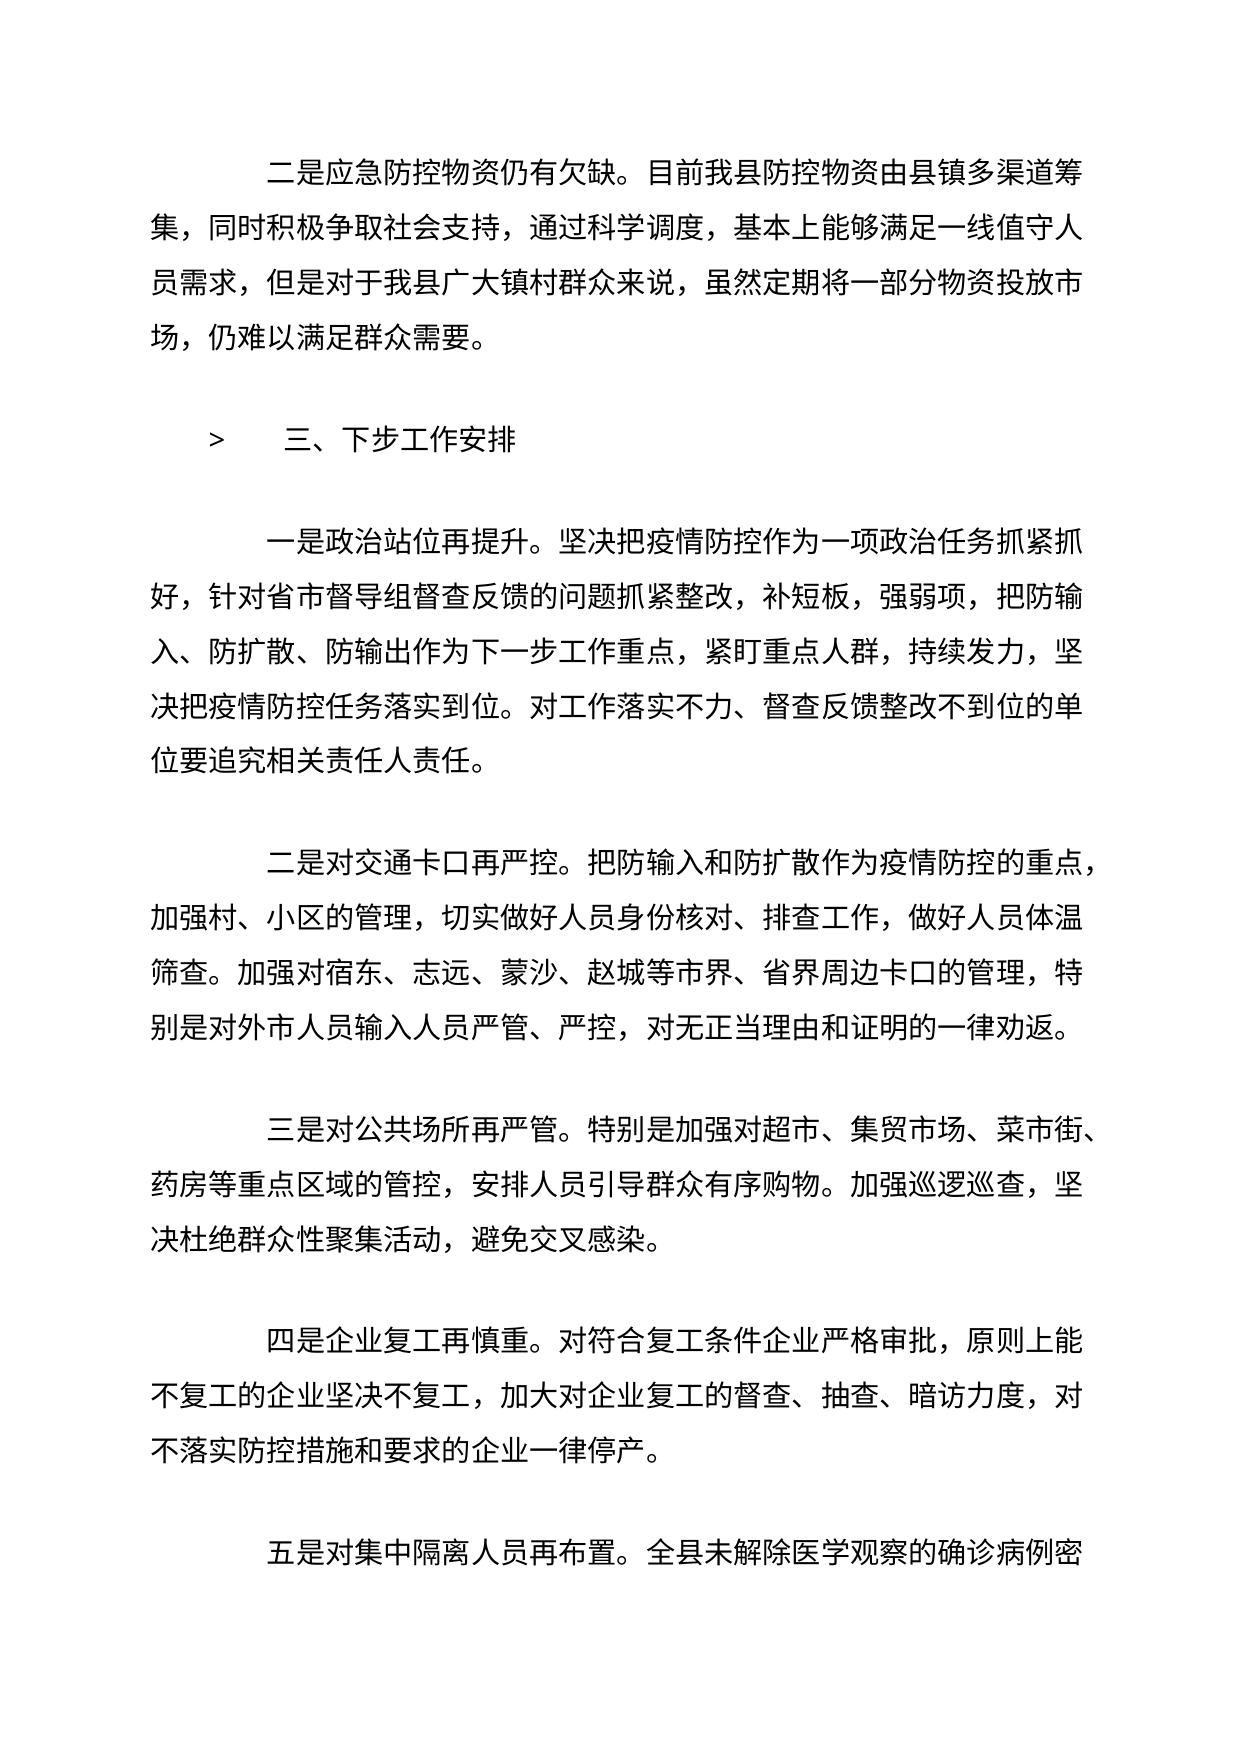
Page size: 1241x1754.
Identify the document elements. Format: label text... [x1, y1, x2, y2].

text 四是企业复工再慎重。对符合复工条件企业严格审批，原则上能不复工的企业坚决不复工，加大对企业复工的督查、抽查、暗访力度，对不落实防控措施和要求的企业一律停产。 [150, 1318, 1090, 1470]
text 二是对交通卡口再严控。把防输入和防扩散作为疫情防控的重点，加强村、小区的管理，切实做好人员身份核对、排查工作，做好人员体温筛查。加强对宿东、志远、蒙沙、赵城等市界、省界周边卡口的管理，特别是对外市人员输入人员严管、严控，对无正当理由和证明的一律劝返。 [150, 840, 1090, 1047]
text 二是应急防控物资仍有欠缺。目前我县防控物资由县镇多渠道筹集，同时积极争取社会支持，通过科学调度，基本上能够满足一线值守人员需求，但是对于我县广大镇村群众来说，虽然定期将一部分物资投放市场，仍难以满足群众需要。 [150, 150, 1090, 357]
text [150, 1529, 1090, 1572]
text 一是政治站位再提升。坚决把疫情防控作为一项政治任务抓紧抓好，针对省市督导组督查反馈的问题抓紧整改，补短板，强弱项，把防输入、防扩散、防输出作为下一步工作重点，紧盯重点人群，持续发力，坚决把疫情防控任务落实到位。对工作落实不力、督查反馈整改不到位的单位要追究相关责任人责任。 [150, 518, 1090, 780]
text 三是对公共场所再严管。特别是加强对超市、集贸市场、菜市街、药房等重点区域的管控，安排人员引导群众有序购物。加强巡逻巡查，坚决杜绝群众性聚集活动，避免交叉感染。 [150, 1106, 1090, 1258]
text > 三、下步工作安排 [150, 416, 1090, 459]
